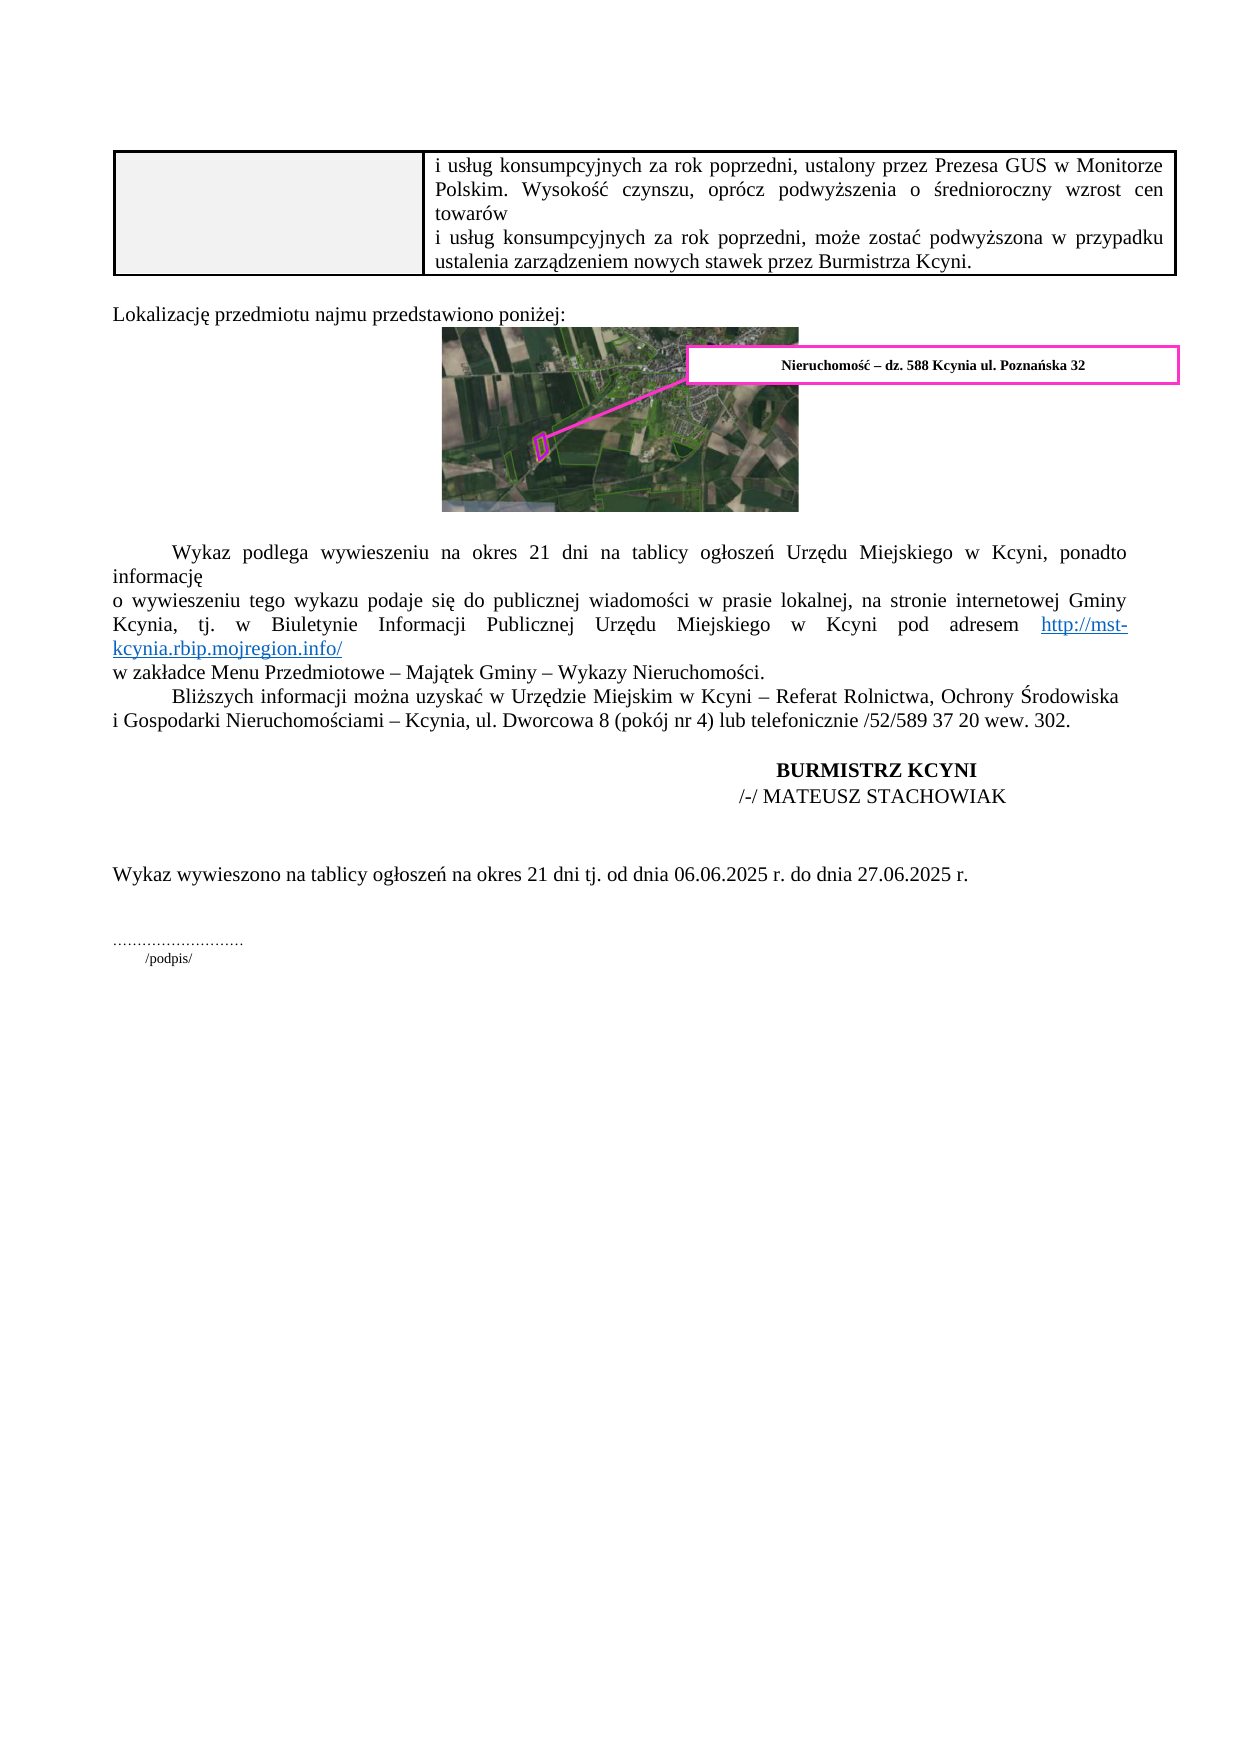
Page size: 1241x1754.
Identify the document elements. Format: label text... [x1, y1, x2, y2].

text Bliższych informacji można uzyskać w Urzędzie Miejskim w Kcyni – Referat Rolnictwa, Ochrony Środowiska i Gospodarki Nieruchomościami – Kcynia, ul. Dworcowa 8 (pokój nr 4) lub telefonicznie /52/589 37 20 wew. 302. [112, 684, 1128, 732]
text BURMISTRZ KCYNI [112, 758, 1128, 782]
text /-/ MATEUSZ STACHOWIAK [112, 784, 1128, 808]
picture [441, 327, 799, 512]
text Wykaz wywieszono na tablicy ogłoszeń na okres 21 dni tj. od dnia 06.06.2025 r. do dnia 27.06.2025 r. [112, 862, 1128, 886]
text Lokalizację przedmiotu najmu przedstawiono poniżej: [112, 301, 1128, 326]
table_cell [116, 153, 422, 273]
text /podpis/ [112, 950, 1128, 967]
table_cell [425, 153, 1174, 273]
text ……………………… [112, 932, 1128, 949]
text Wykaz podlega wywieszeniu na okres 21 dni na tablicy ogłoszeń Urzędu Miejskiego w Kcyni, ponadto informację o wywieszeniu tego wykazu podaje się do publicznej wiadomości w prasie lokalnej, na stronie internetowej Gminy Kcynia, tj. w Biuletynie Informacji Publicznej Urzędu Miejskiego w Kcyni pod adresem http://mst-kcynia.rbip.mojregion.info/ w zakładce Menu Przedmiotowe – Majątek Gminy – Wykazy Nieruchomości. [112, 540, 1128, 684]
